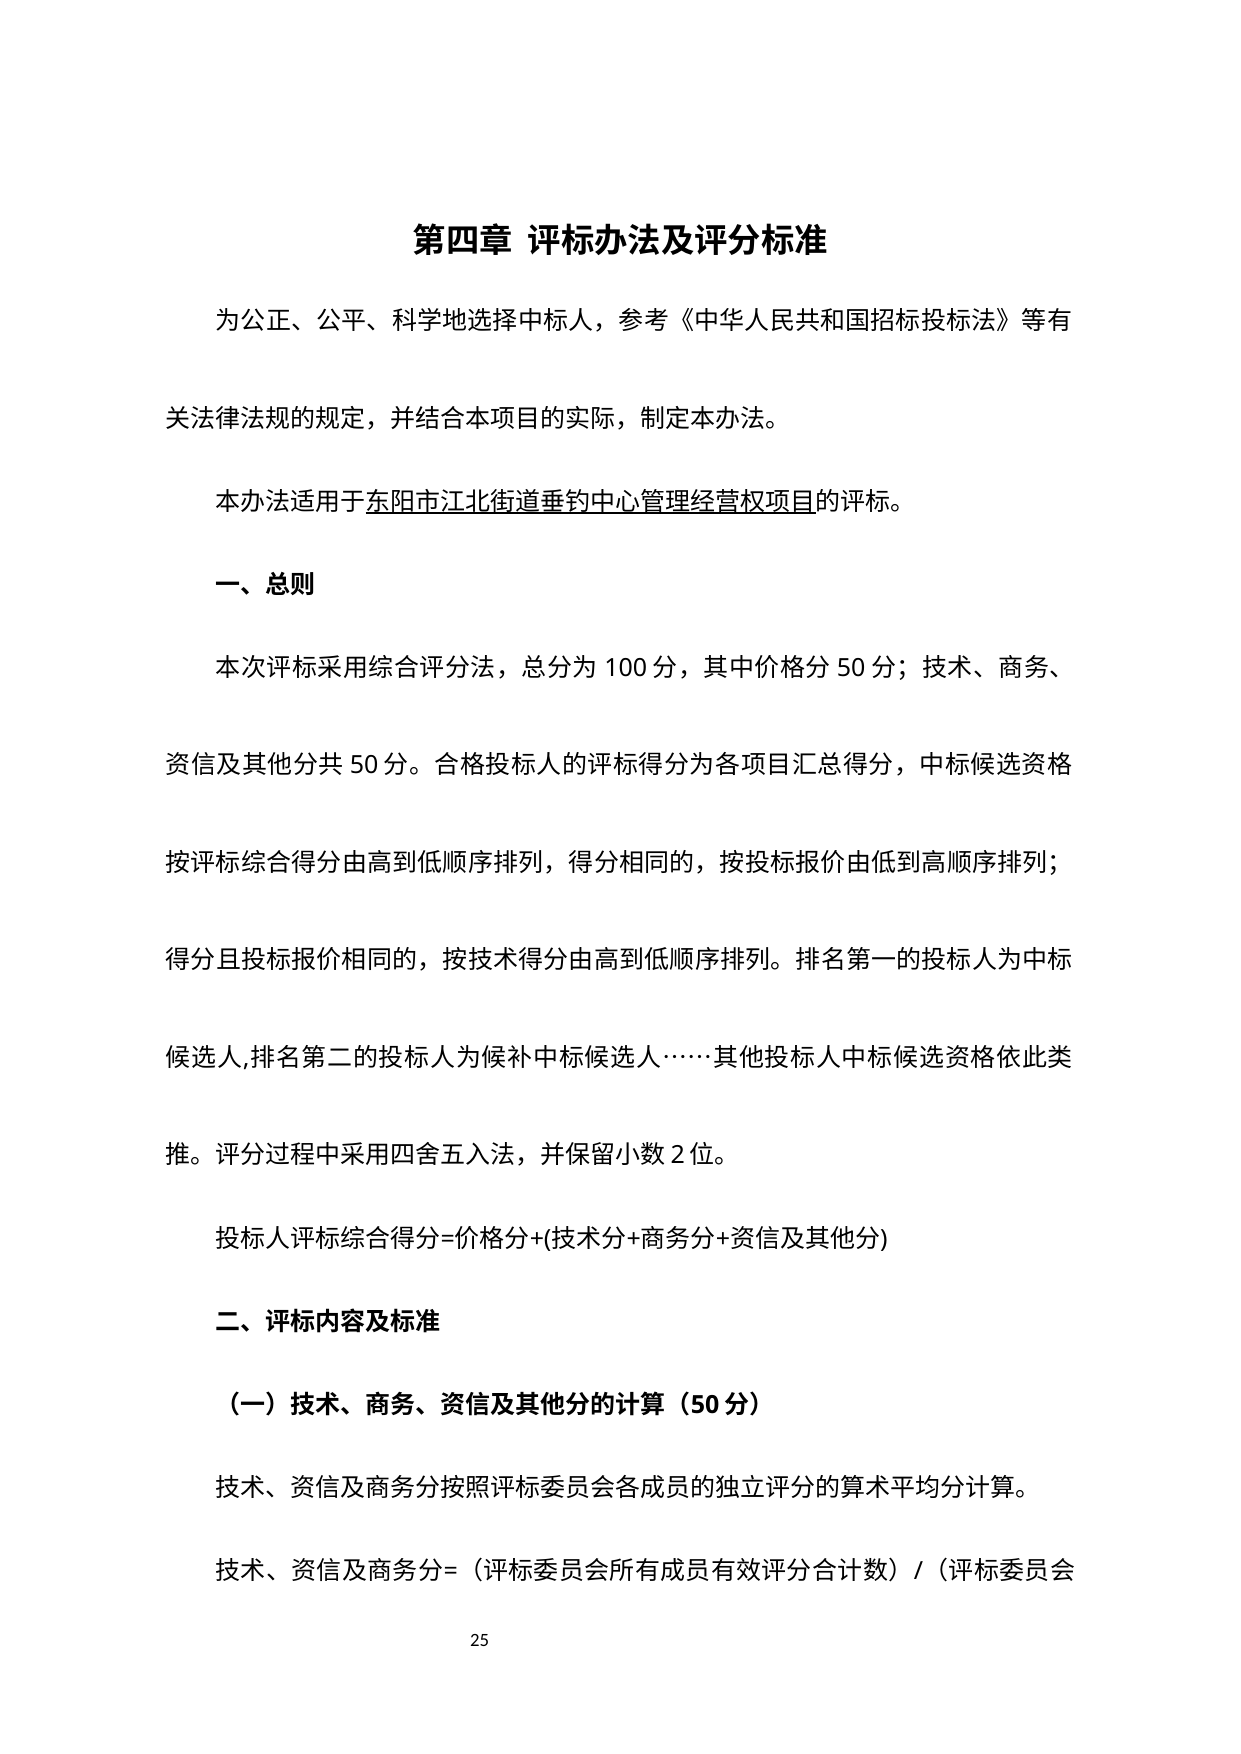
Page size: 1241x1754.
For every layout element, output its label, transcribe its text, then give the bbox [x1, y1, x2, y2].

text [165, 1536, 1075, 1601]
text （一）技术、商务、资信及其他分的计算（50分） [165, 1370, 1075, 1435]
text 投标人评标综合得分=价格分+(技术分+商务分+资信及其他分) [165, 1204, 1075, 1269]
text 为公正、公平、科学地选择中标人，参考《中华人民共和国招标投标法》等有关法律法规的规定，并结合本项目的实际，制定本办法。 [165, 286, 1075, 449]
text 本办法适用于东阳市江北街道垂钓中心管理经营权项目的评标。 [165, 467, 1075, 532]
text 技术、资信及商务分按照评标委员会各成员的独立评分的算术平均分计算。 [165, 1453, 1075, 1518]
text 二、评标内容及标准 [165, 1287, 1075, 1352]
text 一、总则 [165, 550, 1075, 615]
text 第四章 评标办法及评分标准 [165, 214, 1075, 262]
text 本次评标采用综合评分法，总分为100分，其中价格分50分；技术、商务、资信及其他分共50分。合格投标人的评标得分为各项目汇总得分，中标候选资格按评标综合得分由高到低顺序排列，得分相同的，按投标报价由低到高顺序排列；得分且投标报价相同的，按技术得分由高到低顺序排列。排名第一的投标人为中标候选人,排名第二的投标人为候补中标候选人……其他投标人中标候选资格依此类推。评分过程中采用四舍五入法，并保留小数2位。 [165, 633, 1075, 1186]
